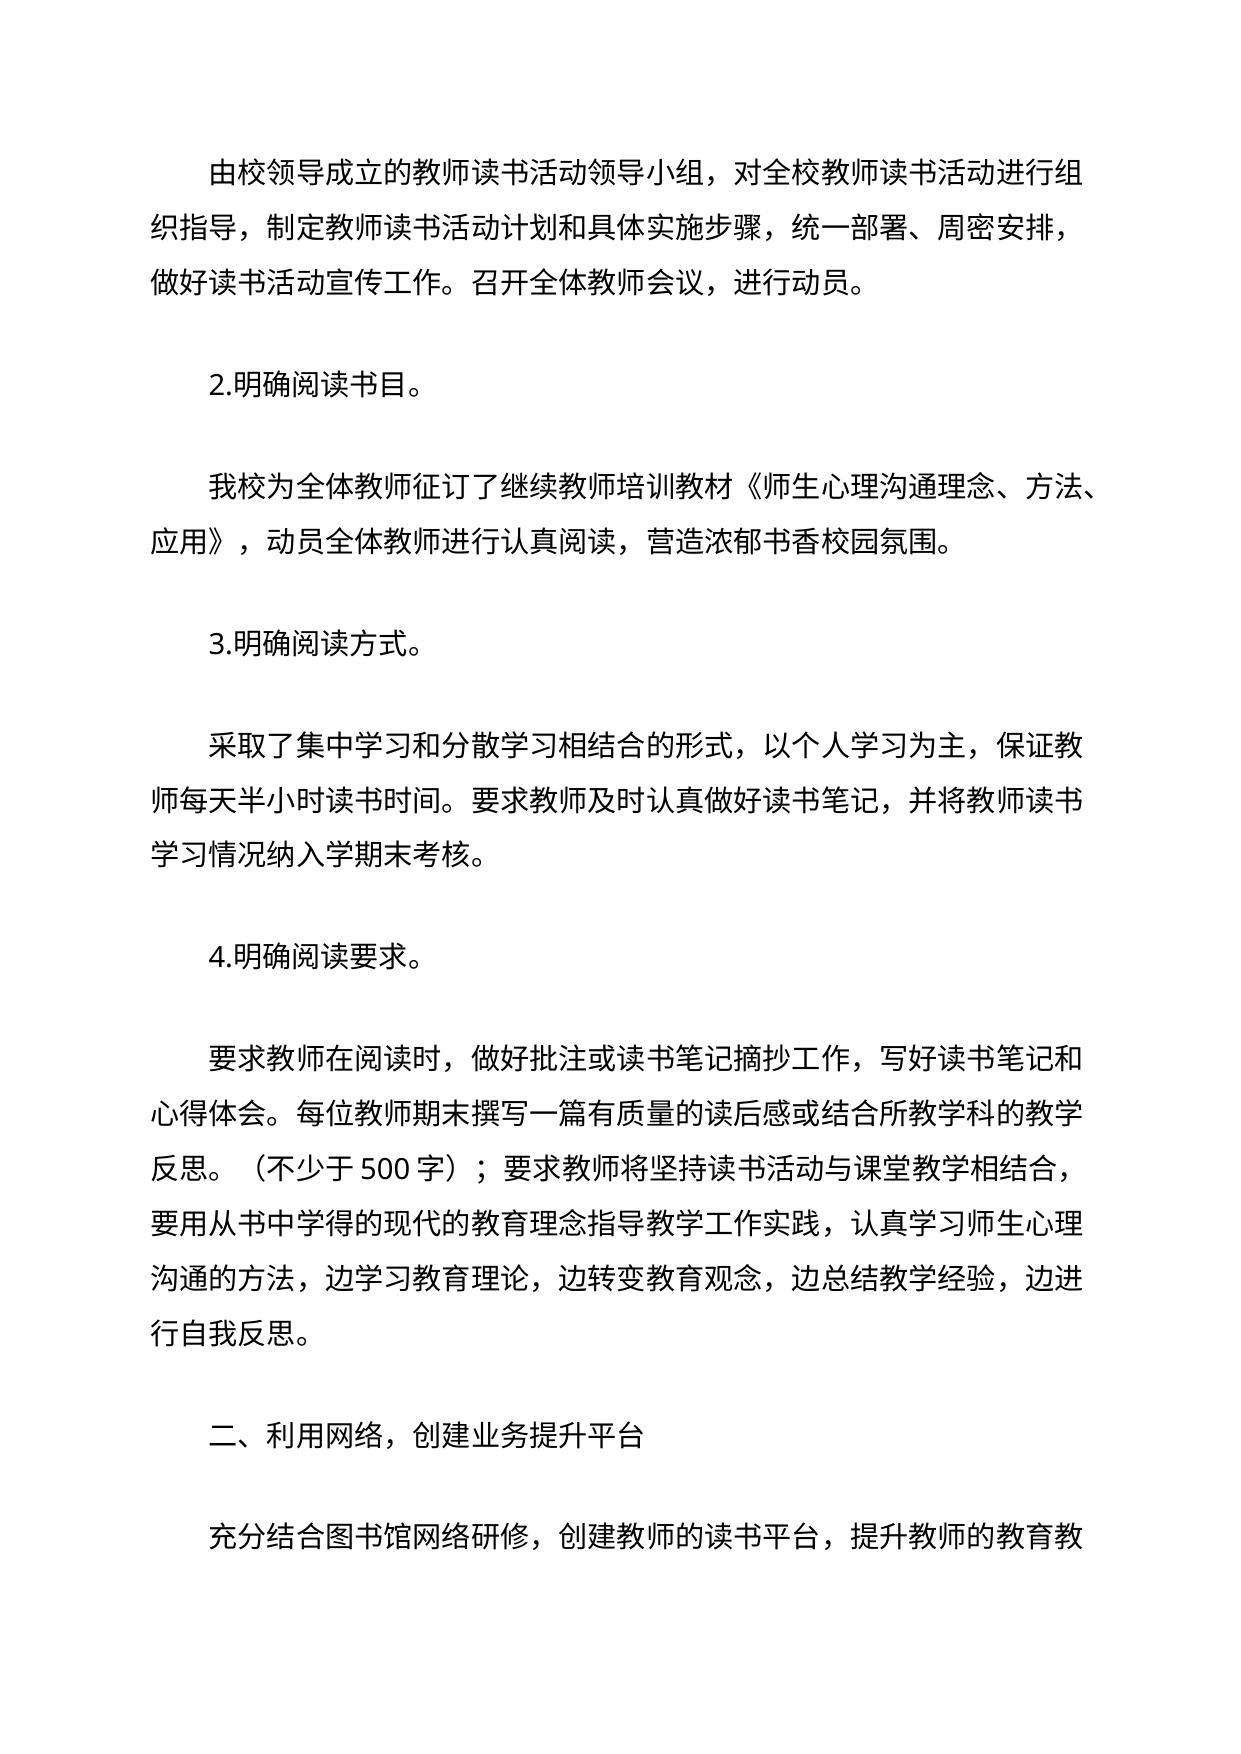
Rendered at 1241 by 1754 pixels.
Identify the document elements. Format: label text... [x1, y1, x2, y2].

text 由校领导成立的教师读书活动领导小组，对全校教师读书活动进行组织指导，制定教师读书活动计划和具体实施步骤，统一部署、周密安排，做好读书活动宣传工作。召开全体教师会议，进行动员。 [150, 150, 1090, 302]
text 我校为全体教师征订了继续教师培训教材《师生心理沟通理念、方法、应用》，动员全体教师进行认真阅读，营造浓郁书香校园氛围。 [150, 463, 1090, 561]
text 二、利用网络，创建业务提升平台 [150, 1412, 1090, 1454]
text 采取了集中学习和分散学习相结合的形式，以个人学习为主，保证教师每天半小时读书时间。要求教师及时认真做好读书笔记，并将教师读书学习情况纳入学期末考核。 [150, 722, 1090, 874]
text 3.明确阅读方式。 [150, 620, 1090, 663]
text 2.明确阅读书目。 [150, 362, 1090, 404]
text 要求教师在阅读时，做好批注或读书笔记摘抄工作，写好读书笔记和心得体会。每位教师期末撰写一篇有质量的读后感或结合所教学科的教学反思。（不少于500字）；要求教师将坚持读书活动与课堂教学相结合，要用从书中学得的现代的教育理念指导教学工作实践，认真学习师生心理沟通的方法，边学习教育理论，边转变教育观念，边总结教学经验，边进行自我反思。 [150, 1036, 1090, 1353]
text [150, 1514, 1090, 1556]
text 4.明确阅读要求。 [150, 934, 1090, 976]
